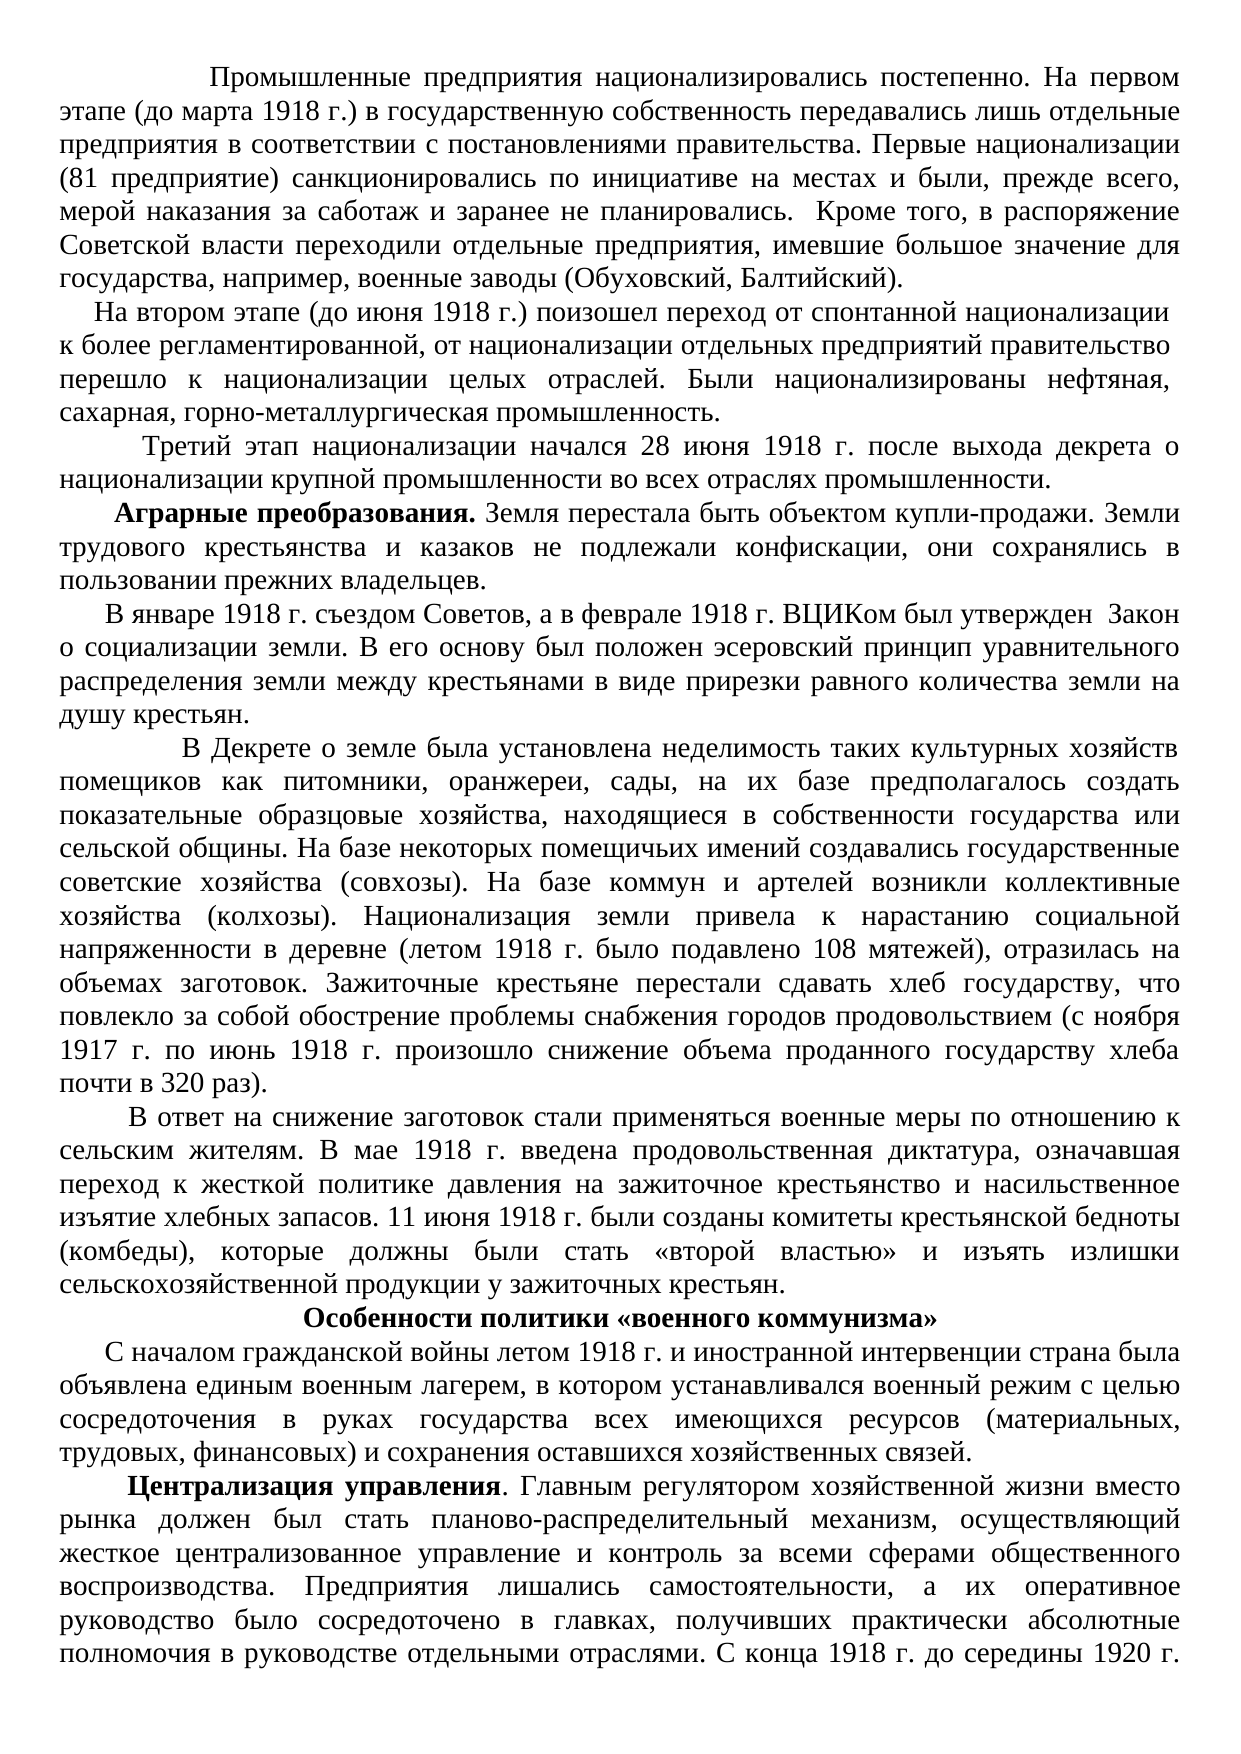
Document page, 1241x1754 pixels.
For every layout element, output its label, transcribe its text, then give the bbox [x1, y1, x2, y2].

text Особенности политики «военного коммунизма» [59, 1300, 1181, 1334]
text В ответ на снижение заготовок стали применяться военные меры по отношению к сельским жителям. В мае . введена продовольственная диктатура, означавшая переход к жесткой политике давления на зажиточное крестьянство и насильственное изъятие хлебных запасов. 11 июня . были созданы комитеты крестьянской бедноты (комбеды), которые должны были стать «второй властью» и изъять излишки сельскохозяйственной продукции у зажиточных крестьян. [59, 1099, 1181, 1300]
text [59, 1468, 1181, 1669]
text С началом гражданской войны летом . и иностранной интервенции страна была объявлена единым военным лагерем, в котором устанавливался военный режим с целью сосредоточения в руках государства всех имеющихся ресурсов (материальных, трудовых, финансовых) и сохранения оставшихся хозяйственных связей. [59, 1334, 1181, 1468]
text На втором этапе (до июня .) поизошел переход от спонтанной национализации к более регламентированной, от национализации отдельных предприятий правительство перешло к национализации целых отраслей. Были национализированы нефтяная, сахарная, горно-металлургическая промышленность. [59, 294, 1171, 428]
text Промышленные предприятия национализировались постепенно. На первом этапе (до марта .) в государственную собственность передавались лишь отдельные предприятия в соответствии с постановлениями правительства. Первые национализации (81 предприятие) санкционировались по инициативе на местах и были, прежде всего, мерой наказания за саботаж и заранее не планировались. Кроме того, в распоряжение Советской власти переходили отдельные предприятия, имевшие большое значение для государства, например, военные заводы (Обуховский, Балтийский). [59, 59, 1181, 294]
text В Декрете о земле была установлена неделимость таких культурных хозяйств помещиков как питомники, оранжереи, сады, на их базе предполагалось создать показательные образцовые хозяйства, находящиеся в собственности государства или сельской общины. На базе некоторых помещичьих имений создавались государственные советские хозяйства (совхозы). На базе коммун и артелей возникли коллективные хозяйства (колхозы). Национализация земли привела к нарастанию социальной напряженности в деревне (летом . было подавлено 108 мятежей), отразилась на объемах заготовок. Зажиточные крестьяне перестали сдавать хлеб государству, что повлекло за собой обострение проблемы снабжения городов продовольствием (с ноября . по июнь . произошло снижение объема проданного государству хлеба почти в 320 раз). [59, 730, 1181, 1099]
text В январе . съездом Советов, а в феврале . ВЦИКом был утвержден Закон о социализации земли. В его основу был положен эсеровский принцип уравнительного распределения земли между крестьянами в виде прирезки равного количества земли на душу крестьян. [59, 596, 1181, 730]
text Третий этап национализации начался 28 июня . после выхода декрета о национализации крупной промышленности во всех отраслях промышленности. [59, 428, 1181, 495]
text Аграрные преобразования. Земля перестала быть объектом купли-продажи. Земли трудового крестьянства и казаков не подлежали конфискации, они сохранялись в пользовании прежних владельцев. [59, 495, 1181, 596]
